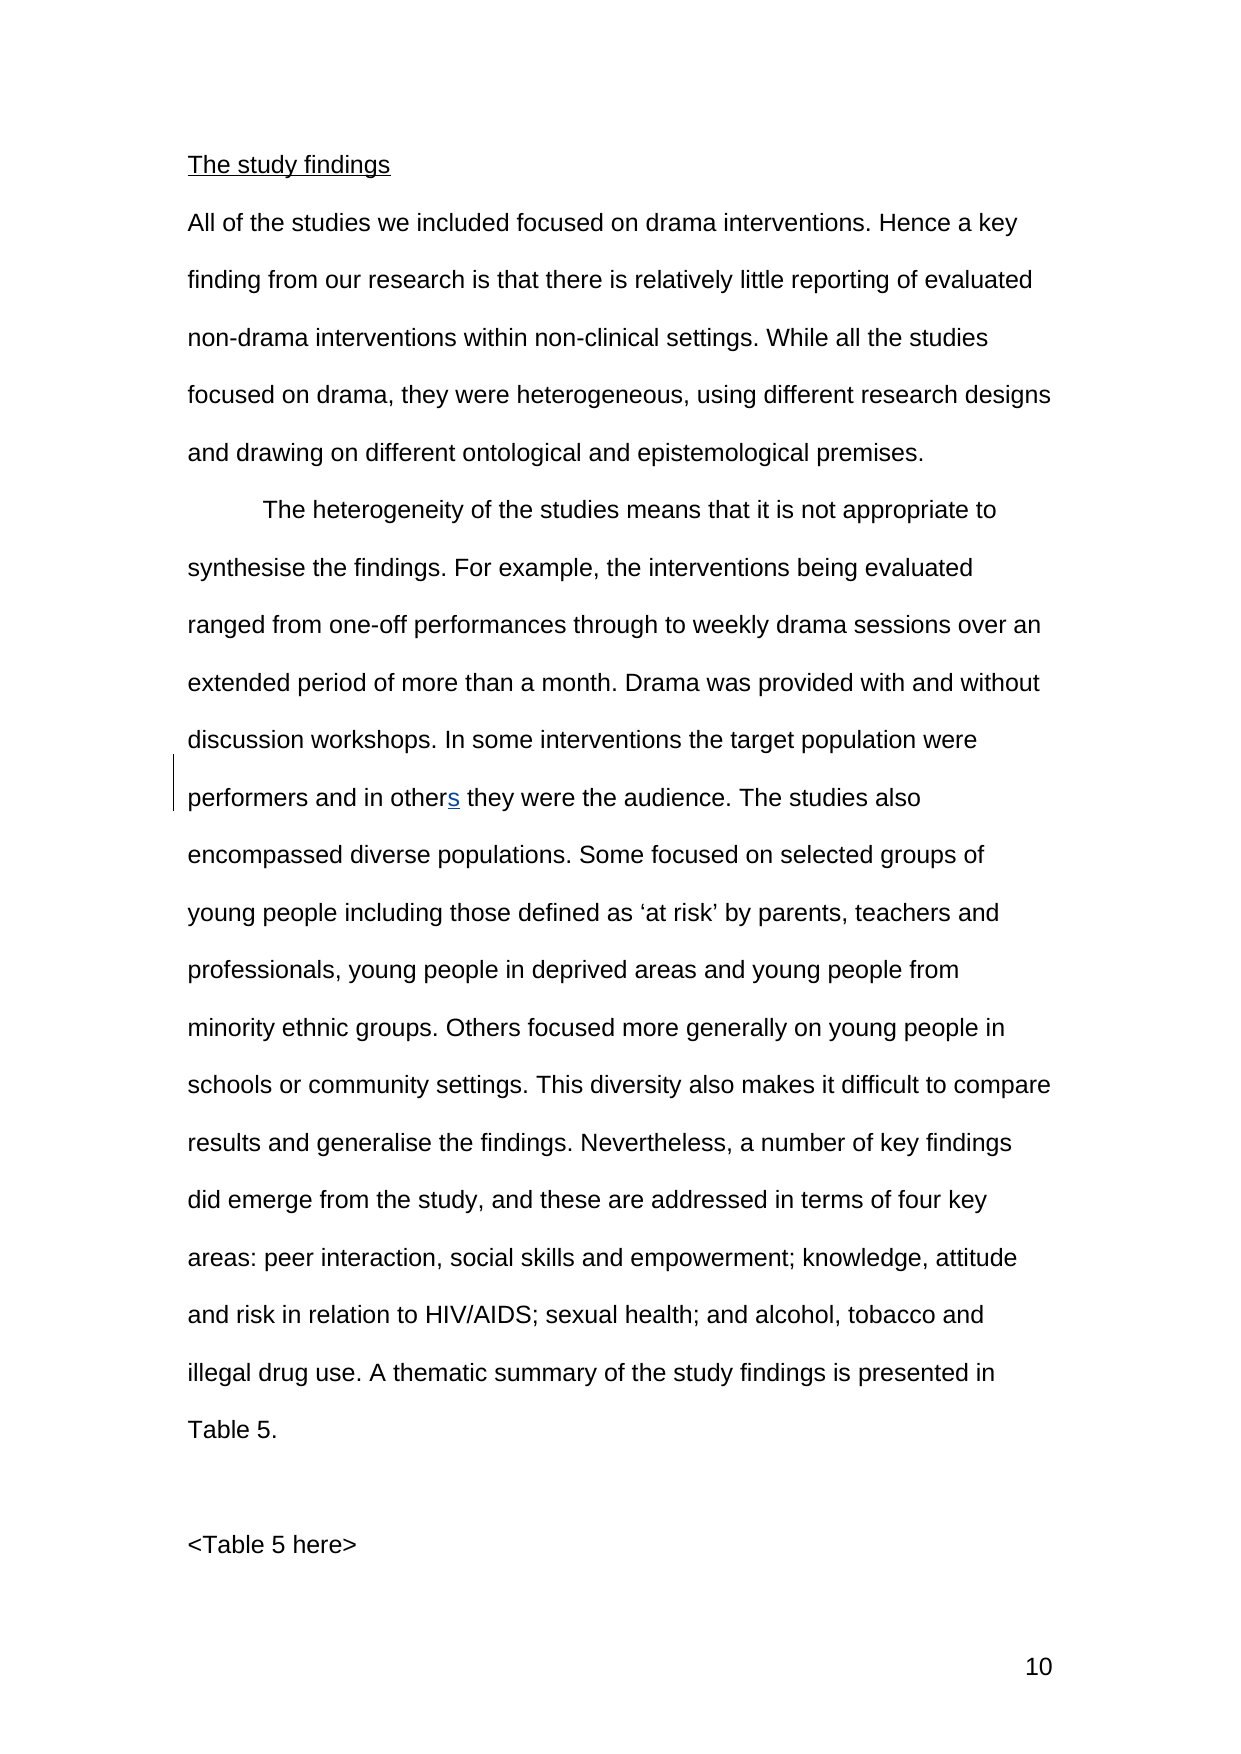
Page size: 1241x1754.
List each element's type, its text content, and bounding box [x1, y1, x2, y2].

text <Table 5 here> [187, 1530, 1053, 1559]
subtitle The study findings [187, 150, 1053, 179]
text The heterogeneity of the studies means that it is not appropriate to synthesise the findings. For example, the interventions being evaluated ranged from one-off performances through to weekly drama sessions over an extended period of more than a month. Drama was provided with and without discussion workshops. In some interventions the target population were performers and in other they were the audience. The studies also encompassed diverse populations. Some focused on selected groups of young people including those defined as ‘at risk’ by parents, teachers and professionals, young people in deprived areas and young people from minority ethnic groups. Others focused more generally on young people in schools or community settings. This diversity also makes it difficult to compare results and generalise the findings. Nevertheless, a number of key findings did emerge from the study, and these are addressed in terms of four key areas: peer interaction, social skills and empowerment; knowledge, attitude and risk in relation to HIV/AIDS; sexual health; and alcohol, tobacco and illegal drug use. A thematic summary of the study findings is presented in Table 5. [187, 495, 1053, 1444]
text All of the studies we included focused on drama interventions. Hence a key finding from our research is that there is relatively little reporting of evaluated non-drama interventions within non-clinical settings. While all the studies focused on drama, they were heterogeneous, using different research designs and drawing on different ontological and epistemological premises. [187, 207, 1053, 466]
